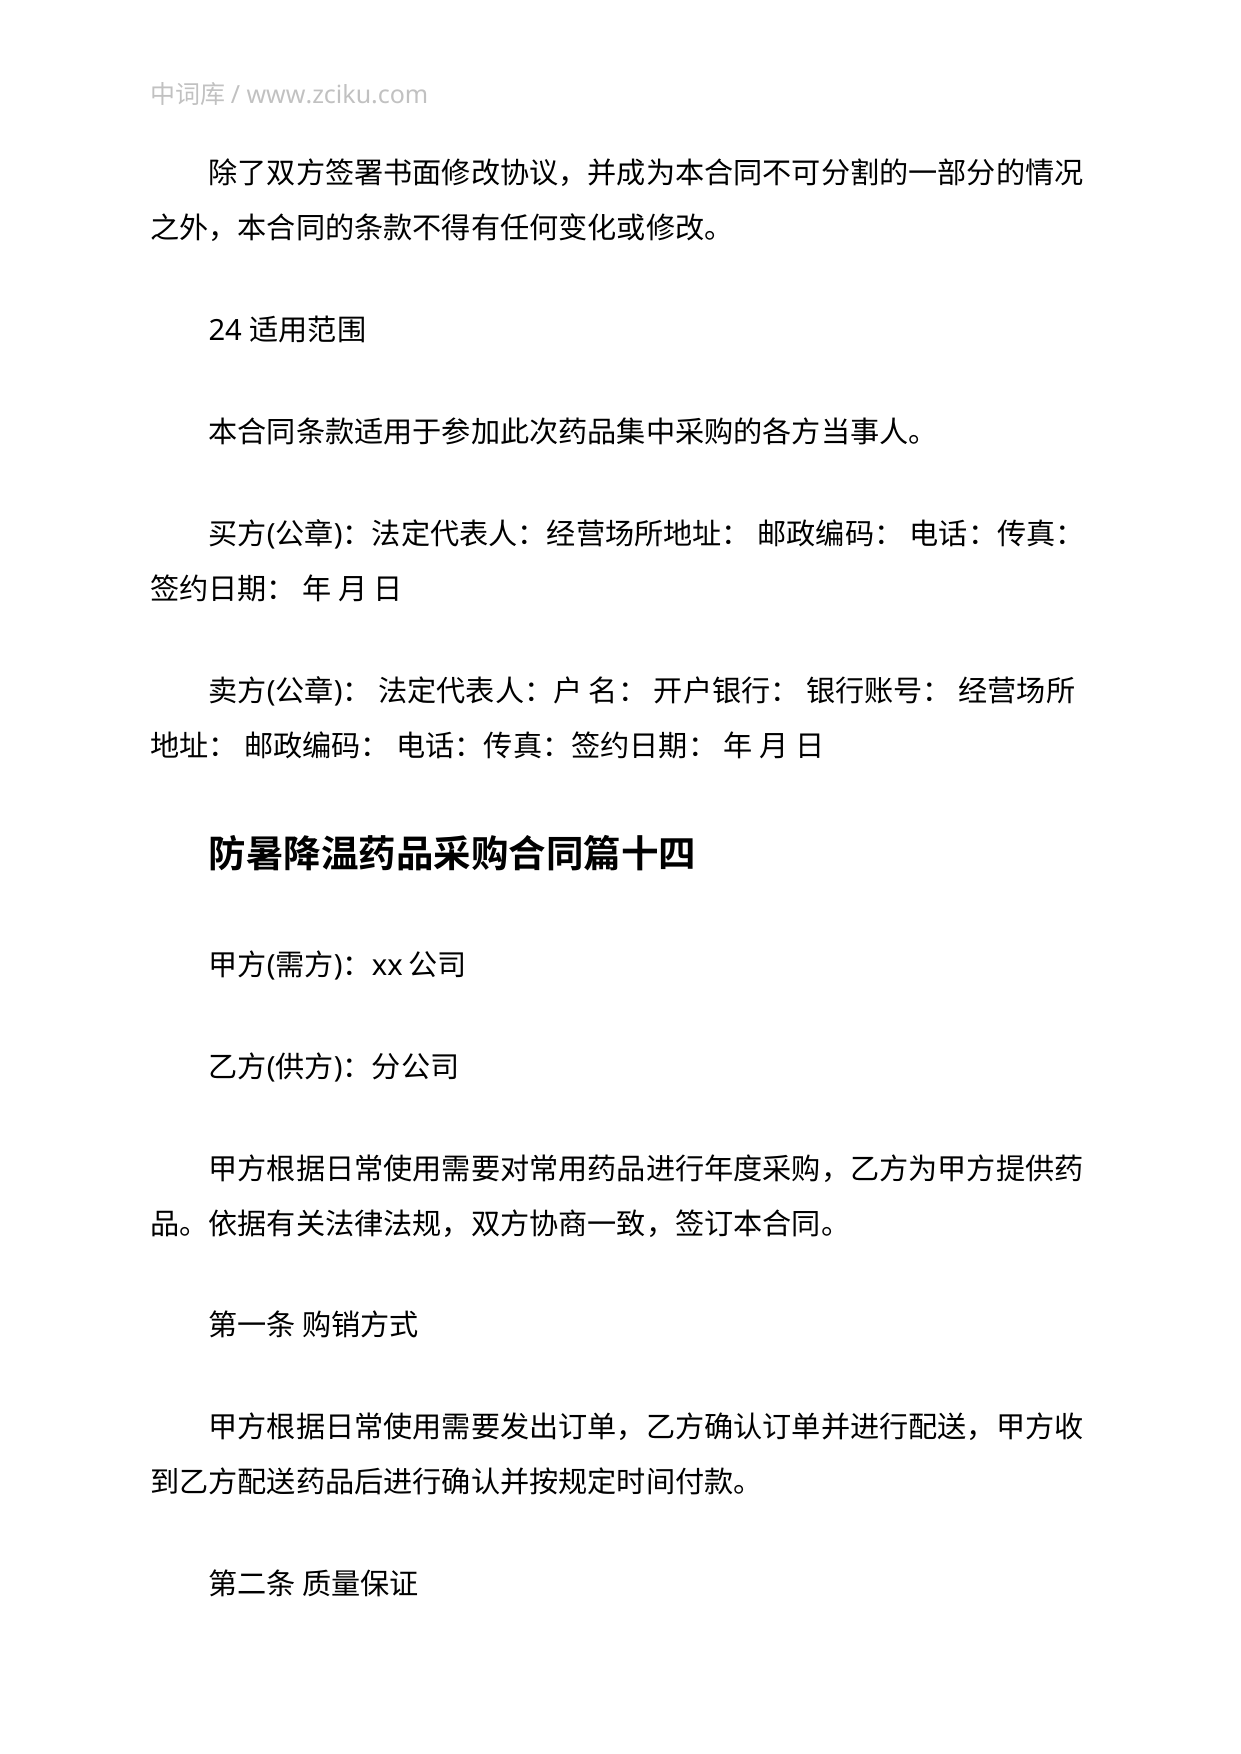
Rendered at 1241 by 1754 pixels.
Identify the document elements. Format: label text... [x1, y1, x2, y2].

text 第二条 质量保证 [150, 1560, 1090, 1603]
text 防暑降温药品采购合同篇十四 [150, 824, 1090, 878]
text 买方(公章)：法定代表人：经营场所地址： 邮政编码： 电话：传真：签约日期： 年 月 日 [150, 510, 1090, 608]
text 卖方(公章)： 法定代表人：户 名： 开户银行： 银行账号： 经营场所地址： 邮政编码： 电话：传真：签约日期： 年 月 日 [150, 667, 1090, 764]
text 甲方根据日常使用需要发出订单，乙方确认订单并进行配送，甲方收到乙方配送药品后进行确认并按规定时间付款。 [150, 1404, 1090, 1501]
text 甲方(需方)：xx公司 [150, 941, 1090, 984]
text 本合同条款适用于参加此次药品集中采购的各方当事人。 [150, 409, 1090, 451]
text 甲方根据日常使用需要对常用药品进行年度采购，乙方为甲方提供药品。依据有关法律法规，双方协商一致，签订本合同。 [150, 1145, 1090, 1242]
text 乙方(供方)：分公司 [150, 1043, 1090, 1086]
text 第一条 购销方式 [150, 1302, 1090, 1344]
text 24 适用范围 [150, 307, 1090, 349]
text 除了双方签署书面修改协议，并成为本合同不可分割的一部分的情况之外，本合同的条款不得有任何变化或修改。 [150, 150, 1090, 247]
